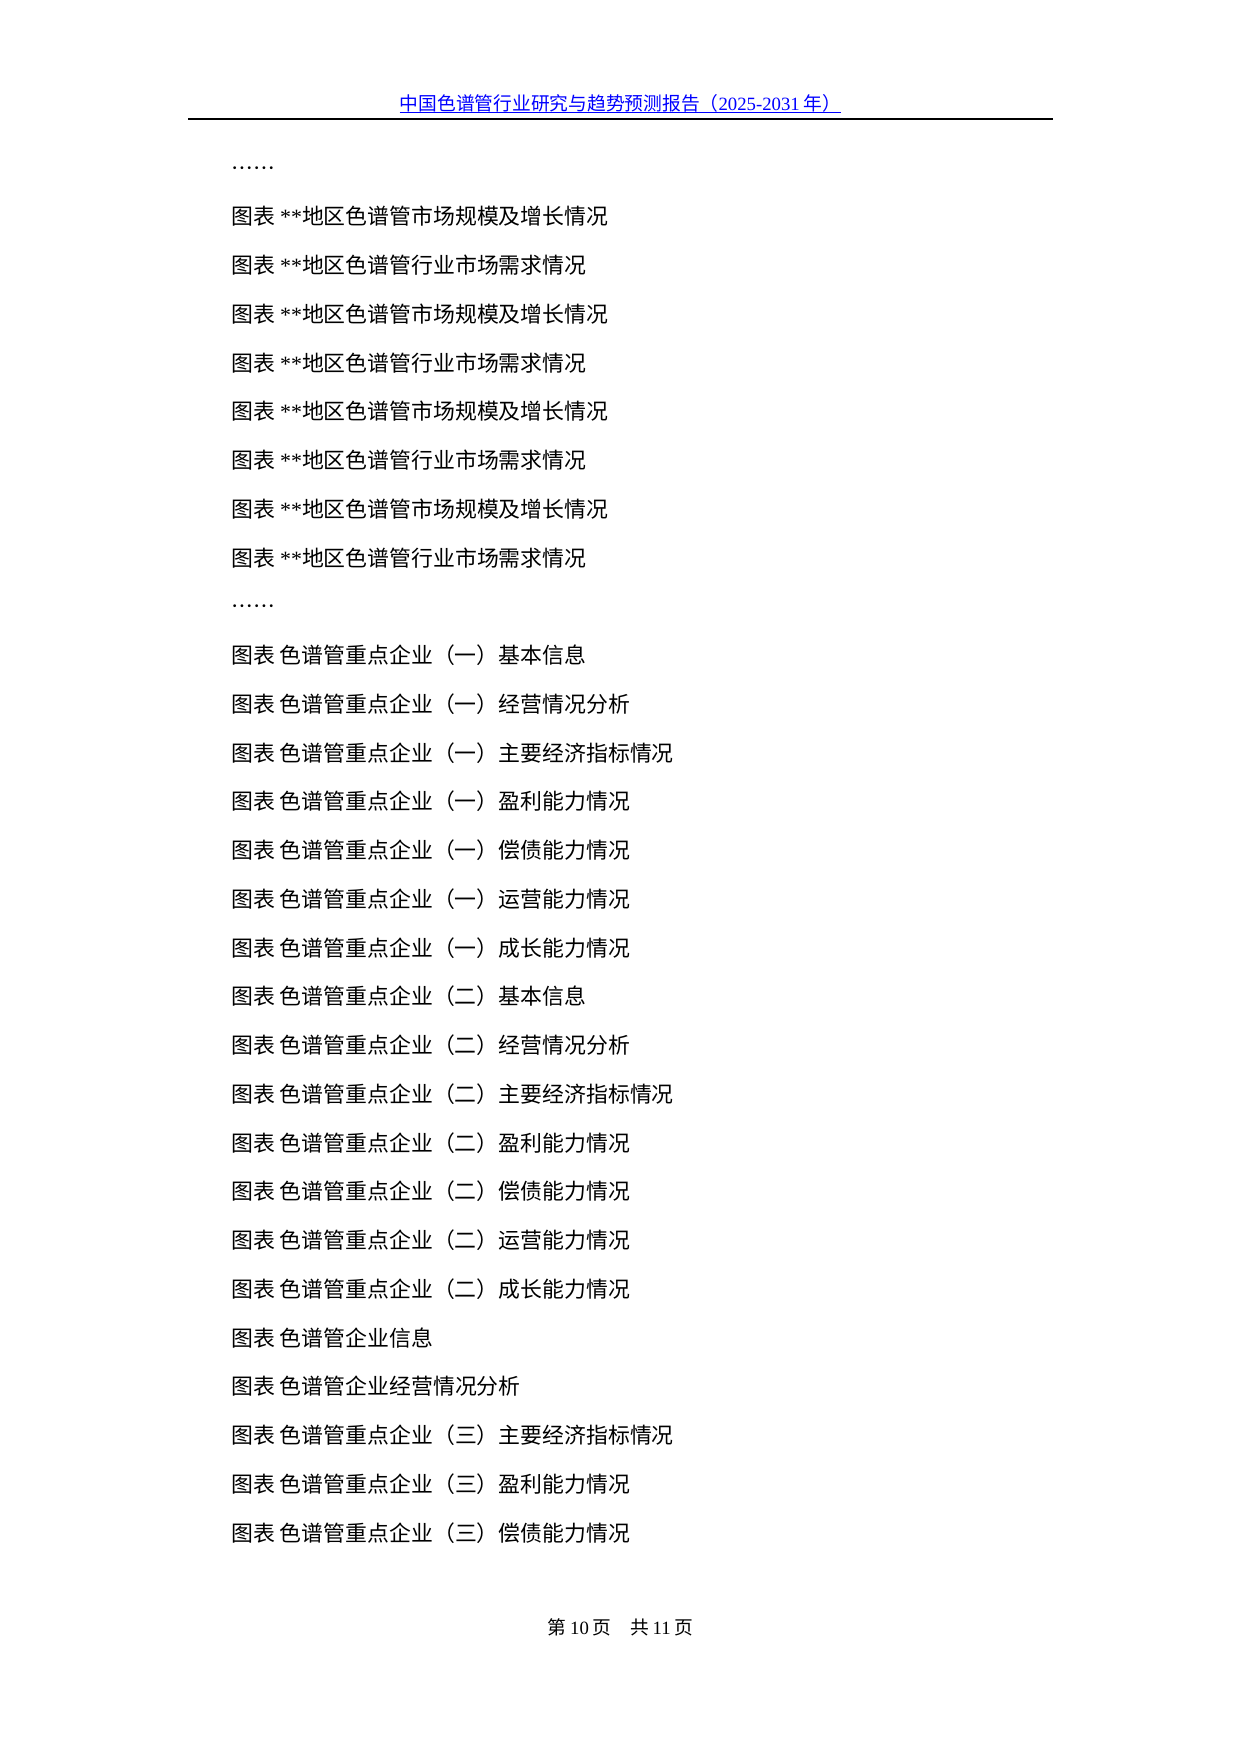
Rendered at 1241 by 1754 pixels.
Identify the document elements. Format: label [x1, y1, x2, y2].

text [187, 150, 1053, 1548]
